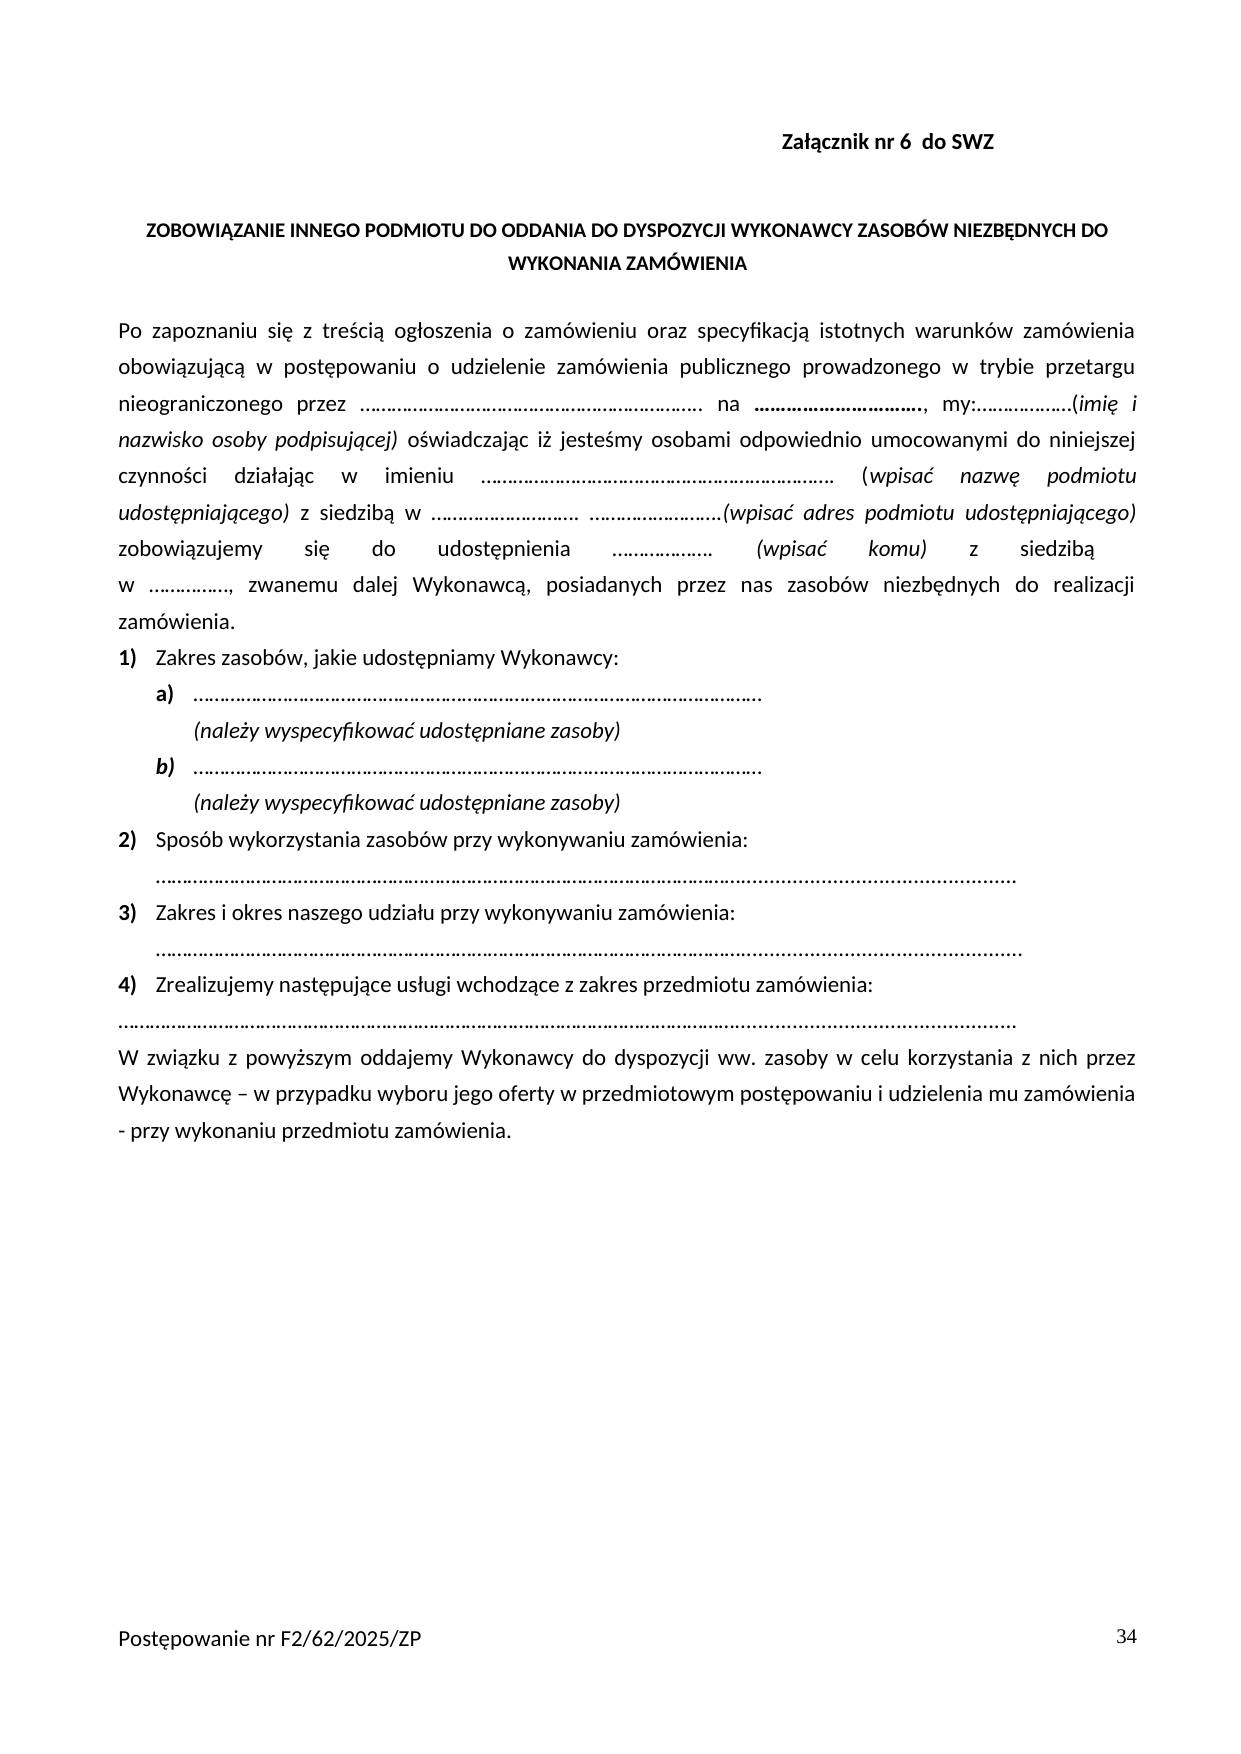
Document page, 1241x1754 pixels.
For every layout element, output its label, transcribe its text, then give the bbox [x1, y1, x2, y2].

list ……………………………………………………………………………………………… [156, 752, 1137, 780]
list ……………………………………………………………………………………………… [156, 679, 1137, 707]
list Zakres i okres naszego udziału przy wykonywaniu zamówienia: …………………………………………………………………………………………………................................................. [118, 898, 1137, 962]
text Po zapoznaniu się z treścią ogłoszenia o zamówieniu oraz specyfikacją istotnych warunków zamówienia obowiązującą w postępowaniu o udzielenie zamówienia publicznego prowadzonego w trybie przetargu nieograniczonego przez ……………………………………………………….. na …………………………., my:………………(imię i nazwisko osoby podpisującej) oświadczając iż jesteśmy osobami odpowiednio umocowanymi do niniejszej czynności działając w imieniu …………………………………………………………. (wpisać nazwę podmiotu udostępniającego) z siedzibą w ………………………. …………………….(wpisać adres podmiotu udostępniającego) zobowiązujemy się do udostępnienia ………………. (wpisać komu) z siedzibą w ……………, zwanemu dalej Wykonawcą, posiadanych przez nas zasobów niezbędnych do realizacji zamówienia. [118, 316, 1137, 635]
list Zrealizujemy następujące usługi wchodzące z zakres przedmiotu zamówienia: [118, 970, 1137, 998]
list Sposób wykorzystania zasobów przy wykonywaniu zamówienia: …………………………………………………………………………………………………................................................ [118, 825, 1137, 889]
text ………………………………………………………………………………………………………................................................. [118, 1007, 1137, 1035]
text ZOBOWIĄZANIE INNEGO PODMIOTU DO ODDANIA DO DYSPOZYCJI WYKONAWCY ZASOBÓW NIEZBĘDNYCH DO WYKONANIA ZAMÓWIENIA [118, 217, 1137, 275]
list Zakres zasobów, jakie udostępniamy Wykonawcy: [118, 643, 1137, 671]
text (należy wyspecyfikować udostępniane zasoby) [193, 788, 1137, 817]
text (należy wyspecyfikować udostępniane zasoby) [193, 716, 1137, 744]
text W związku z powyższym oddajemy Wykonawcy do dyspozycji ww. zasoby w celu korzystania z nich przez Wykonawcę – w przypadku wyboru jego oferty w przedmiotowym postępowaniu i udzielenia mu zamówienia - przy wykonaniu przedmiotu zamówienia. [118, 1043, 1137, 1144]
text Załącznik nr 6 do SWZ [708, 127, 1137, 156]
